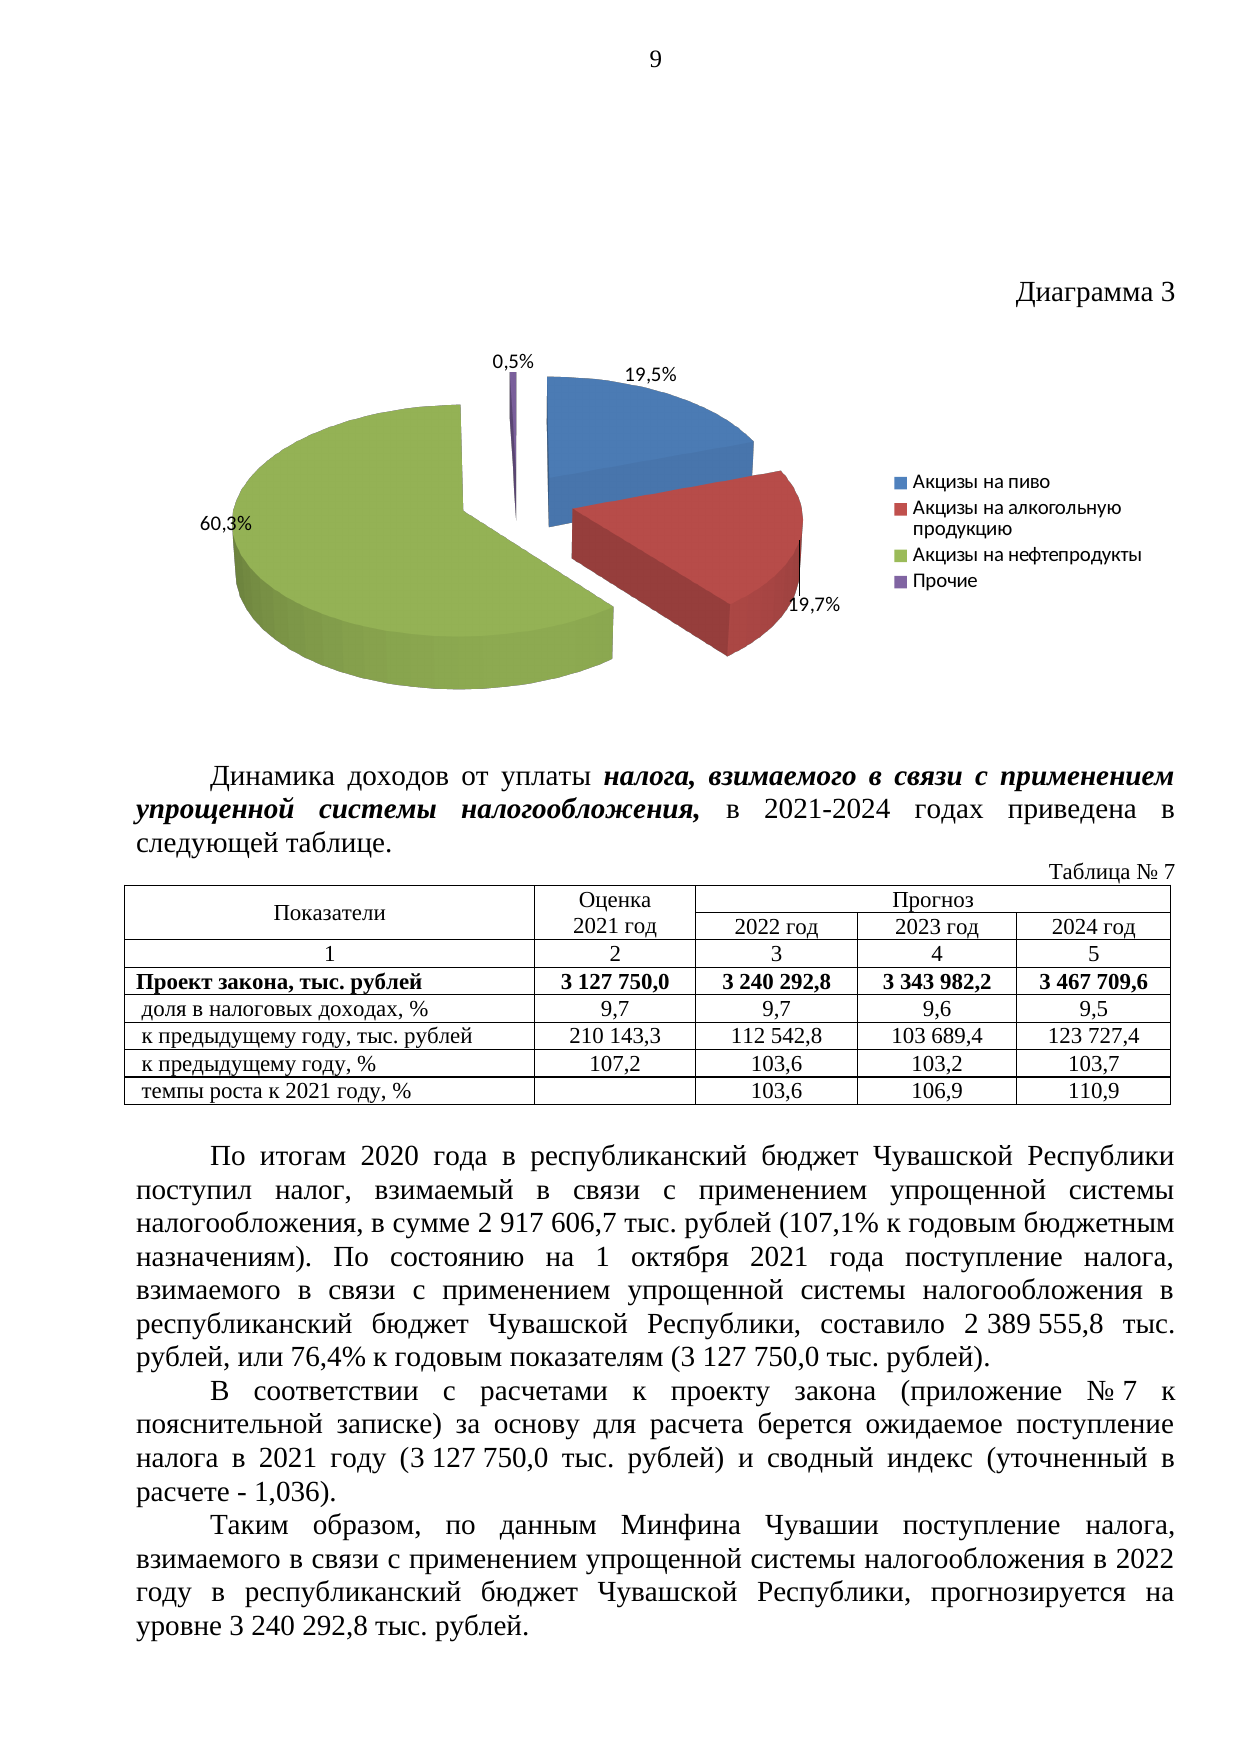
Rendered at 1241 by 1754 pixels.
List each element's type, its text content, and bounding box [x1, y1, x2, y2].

text Динамика доходов от уплаты налога, взимаемого в связи с применением упрощенной системы налогообложения, в 2021-2024 годах приведена в следующей таблице. [136, 758, 1175, 858]
table_cell 3 467 709,6 [1017, 968, 1170, 994]
table_cell [535, 1078, 695, 1104]
text Таблица № 7 [136, 858, 1175, 884]
table_cell к предыдущему году, тыс. рублей [125, 1023, 534, 1049]
table_cell 3 343 982,2 [858, 968, 1016, 994]
table_cell 1 [125, 940, 534, 967]
table_cell 107,2 [535, 1050, 695, 1076]
table_cell 106,9 [858, 1078, 1016, 1104]
table_cell 110,9 [1017, 1078, 1170, 1104]
table_cell 9,7 [696, 995, 857, 1022]
table_cell 103,6 [696, 1078, 857, 1104]
table_cell 2023 год [858, 913, 1016, 939]
text По итогам 2020 года в республиканский бюджет Чувашской Республики поступил налог, взимаемый в связи с применением упрощенной системы налогообложения, в сумме 2 917 606,7 тыс. рублей (107,1% к годовым бюджетным назначениям). По состоянию на 1 октября 2021 года поступление налога, взимаемого в связи с применением упрощенной системы налогообложения в республиканский бюджет Чувашской Республики, составило 2 389 555,8 тыс. рублей, или 76,4% к годовым показателям (3 127 750,0 тыс. рублей). [136, 1138, 1175, 1373]
table_cell 103,6 [696, 1050, 857, 1076]
table_cell доля в налоговых доходах, % [125, 995, 534, 1022]
table_cell 112 542,8 [696, 1023, 857, 1049]
table_cell 4 [858, 940, 1016, 967]
table_cell темпы роста к 2021 году, % [125, 1078, 534, 1104]
table_header Прогноз [696, 886, 1170, 912]
table_header Показатели [125, 886, 534, 939]
table_cell 3 240 292,8 [696, 968, 857, 994]
table_cell 2 [535, 940, 695, 967]
table_cell 2024 год [1017, 913, 1170, 939]
table_cell 3 127 750,0 [535, 968, 695, 994]
table_cell 2022 год [696, 913, 857, 939]
text Таким образом, по данным Минфина Чувашии поступление налога, взимаемого в связи с применением упрощенной системы налогообложения в 2022 году в республиканский бюджет Чувашской Республики, прогнозируется на уровне 3 240 292,8 тыс. рублей. [136, 1507, 1175, 1641]
table_cell 210 143,3 [535, 1023, 695, 1049]
table_cell 123 727,4 [1017, 1023, 1170, 1049]
table_cell 103,2 [858, 1050, 1016, 1076]
table_cell 103,7 [1017, 1050, 1170, 1076]
table_cell 9,6 [858, 995, 1016, 1022]
table_cell 9,5 [1017, 995, 1170, 1022]
table_cell 9,7 [535, 995, 695, 1022]
text Диаграмма 3 [136, 274, 1175, 308]
table_cell 103 689,4 [858, 1023, 1016, 1049]
table_cell 3 [696, 940, 857, 967]
table_cell 5 [1017, 940, 1170, 967]
table_cell Проект закона, тыс. рублей [125, 968, 534, 994]
table_cell к предыдущему году, % [125, 1050, 534, 1076]
text В соответствии с расчетами к проекту закона (приложение № 7 к пояснительной записке) за основу для расчета берется ожидаемое поступление налога в 2021 году (3 127 750,0 тыс. рублей) и сводный индекс (уточненный в расчете - 1,036). [136, 1373, 1175, 1507]
table_header Оценка 2021 год [535, 886, 695, 939]
